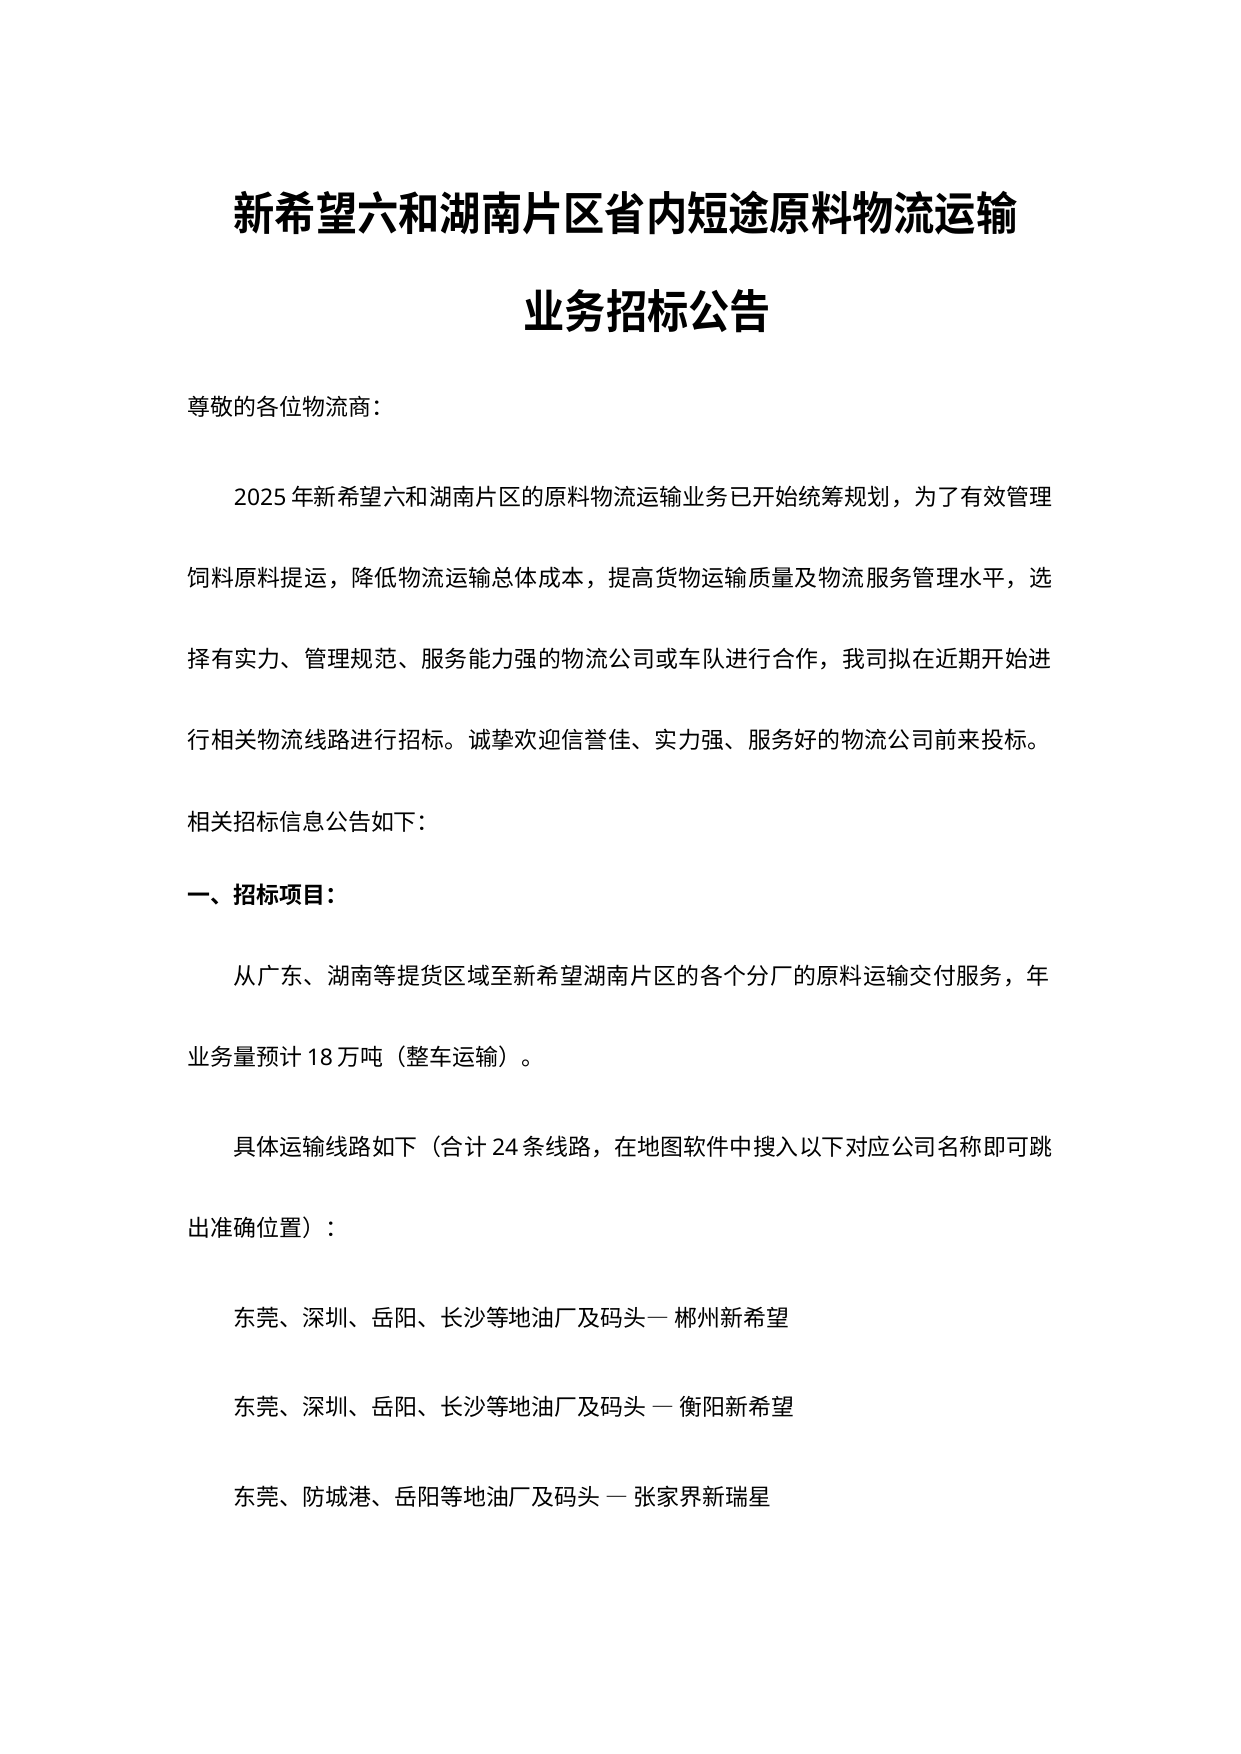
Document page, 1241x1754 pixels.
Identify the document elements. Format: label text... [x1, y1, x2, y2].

text 东莞、深圳、岳阳、长沙等地油厂及码头— 郴州新希望 [187, 1284, 1053, 1349]
text 具体运输线路如下（合计24条线路，在地图软件中搜入以下对应公司名称即可跳出准确位置）： [187, 1113, 1053, 1259]
text 尊敬的各位物流商： [187, 373, 1053, 438]
subtitle 新希望六和湖南片区省内短途原料物流运输业务招标公告 [233, 162, 1053, 357]
text 东莞、防城港、岳阳等地油厂及码头 — 张家界新瑞星 [187, 1463, 1053, 1528]
text 东莞、深圳、岳阳、长沙等地油厂及码头 — 衡阳新希望 [187, 1373, 1053, 1438]
text 从广东、湖南等提货区域至新希望湖南片区的各个分厂的原料运输交付服务，年业务量预计18万吨（整车运输）。 [187, 942, 1053, 1088]
text 2025年新希望六和湖南片区的原料物流运输业务已开始统筹规划，为了有效管理饲料原料提运，降低物流运输总体成本，提高货物运输质量及物流服务管理水平，选择有实力、管理规范、服务能力强的物流公司或车队进行合作，我司拟在近期开始进行相关物流线路进行招标。诚挚欢迎信誉佳、实力强、服务好的物流公司前来投标。相关招标信息公告如下： [187, 463, 1053, 853]
text 一、招标项目： [187, 861, 1053, 926]
